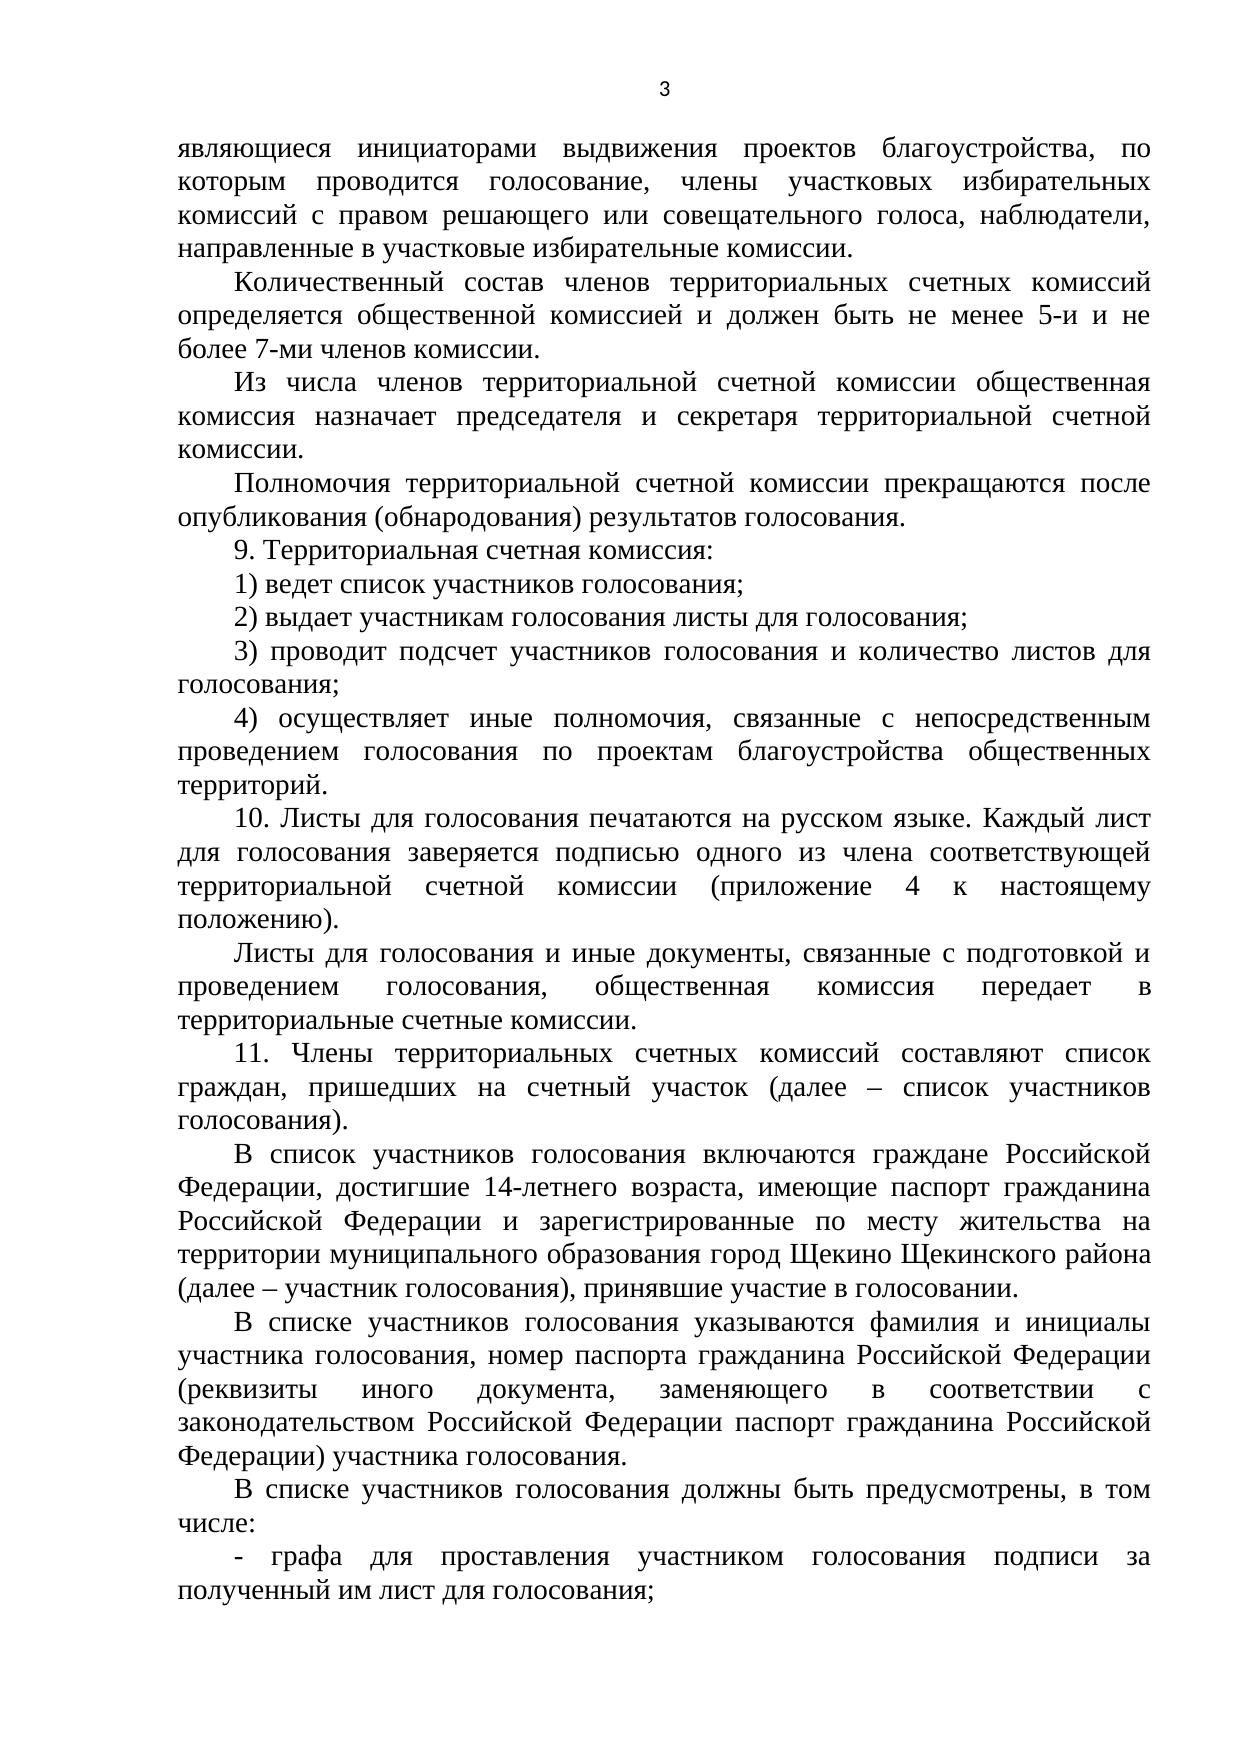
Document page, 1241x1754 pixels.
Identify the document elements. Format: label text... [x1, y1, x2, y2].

text 10. Листы для голосования печатаются на русском языке. Каждый лист для голосования заверяется подписью одного из члена соответствующей территориальной счетной комиссии (приложение 4 к настоящему положению). [177, 801, 1152, 935]
text В списке участников голосования указываются фамилия и инициалы участника голосования, номер паспорта гражданина Российской Федерации (реквизиты иного документа, заменяющего в соответствии с законодательством Российской Федерации паспорт гражданина Российской Федерации) участника голосования. [177, 1304, 1152, 1471]
text 9. Территориальная счетная комиссия: [177, 532, 1152, 566]
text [177, 130, 1152, 264]
text 2) выдает участникам голосования листы для голосования; [177, 599, 1152, 633]
text 1) ведет список участников голосования; [177, 566, 1152, 599]
text Количественный состав членов территориальных счетных комиссий определяется общественной комиссией и должен быть не менее 5-и и не более 7-ми членов комиссии. [177, 264, 1152, 364]
text Листы для голосования и иные документы, связанные с подготовкой и проведением голосования, общественная комиссия передает в территориальные счетные комиссии. [177, 935, 1152, 1035]
text Полномочия территориальной счетной комиссии прекращаются после опубликования (обнародования) результатов голосования. [177, 465, 1152, 532]
text - графа для проставления участником голосования подписи за полученный им лист для голосования; [177, 1538, 1152, 1606]
list 11. Члены территориальных счетных комиссий составляют список граждан, пришедших на счетный участок (далее – список участников голосования). [177, 1035, 1152, 1136]
text Из числа членов территориальной счетной комиссии общественная комиссия назначает председателя и секретаря территориальной счетной комиссии. [177, 364, 1152, 465]
text В списке участников голосования должны быть предусмотрены, в том числе: [177, 1471, 1152, 1538]
text 3) проводит подсчет участников голосования и количество листов для голосования; [177, 633, 1152, 700]
text В список участников голосования включаются граждане Российской Федерации, достигшие 14-летнего возраста, имеющие паспорт гражданина Российской Федерации и зарегистрированные по месту жительства на территории муниципального образования город Щекино Щекинского района (далее – участник голосования), принявшие участие в голосовании. [177, 1136, 1152, 1304]
text 4) осуществляет иные полномочия, связанные с непосредственным проведением голосования по проектам благоустройства общественных территорий. [177, 700, 1152, 801]
